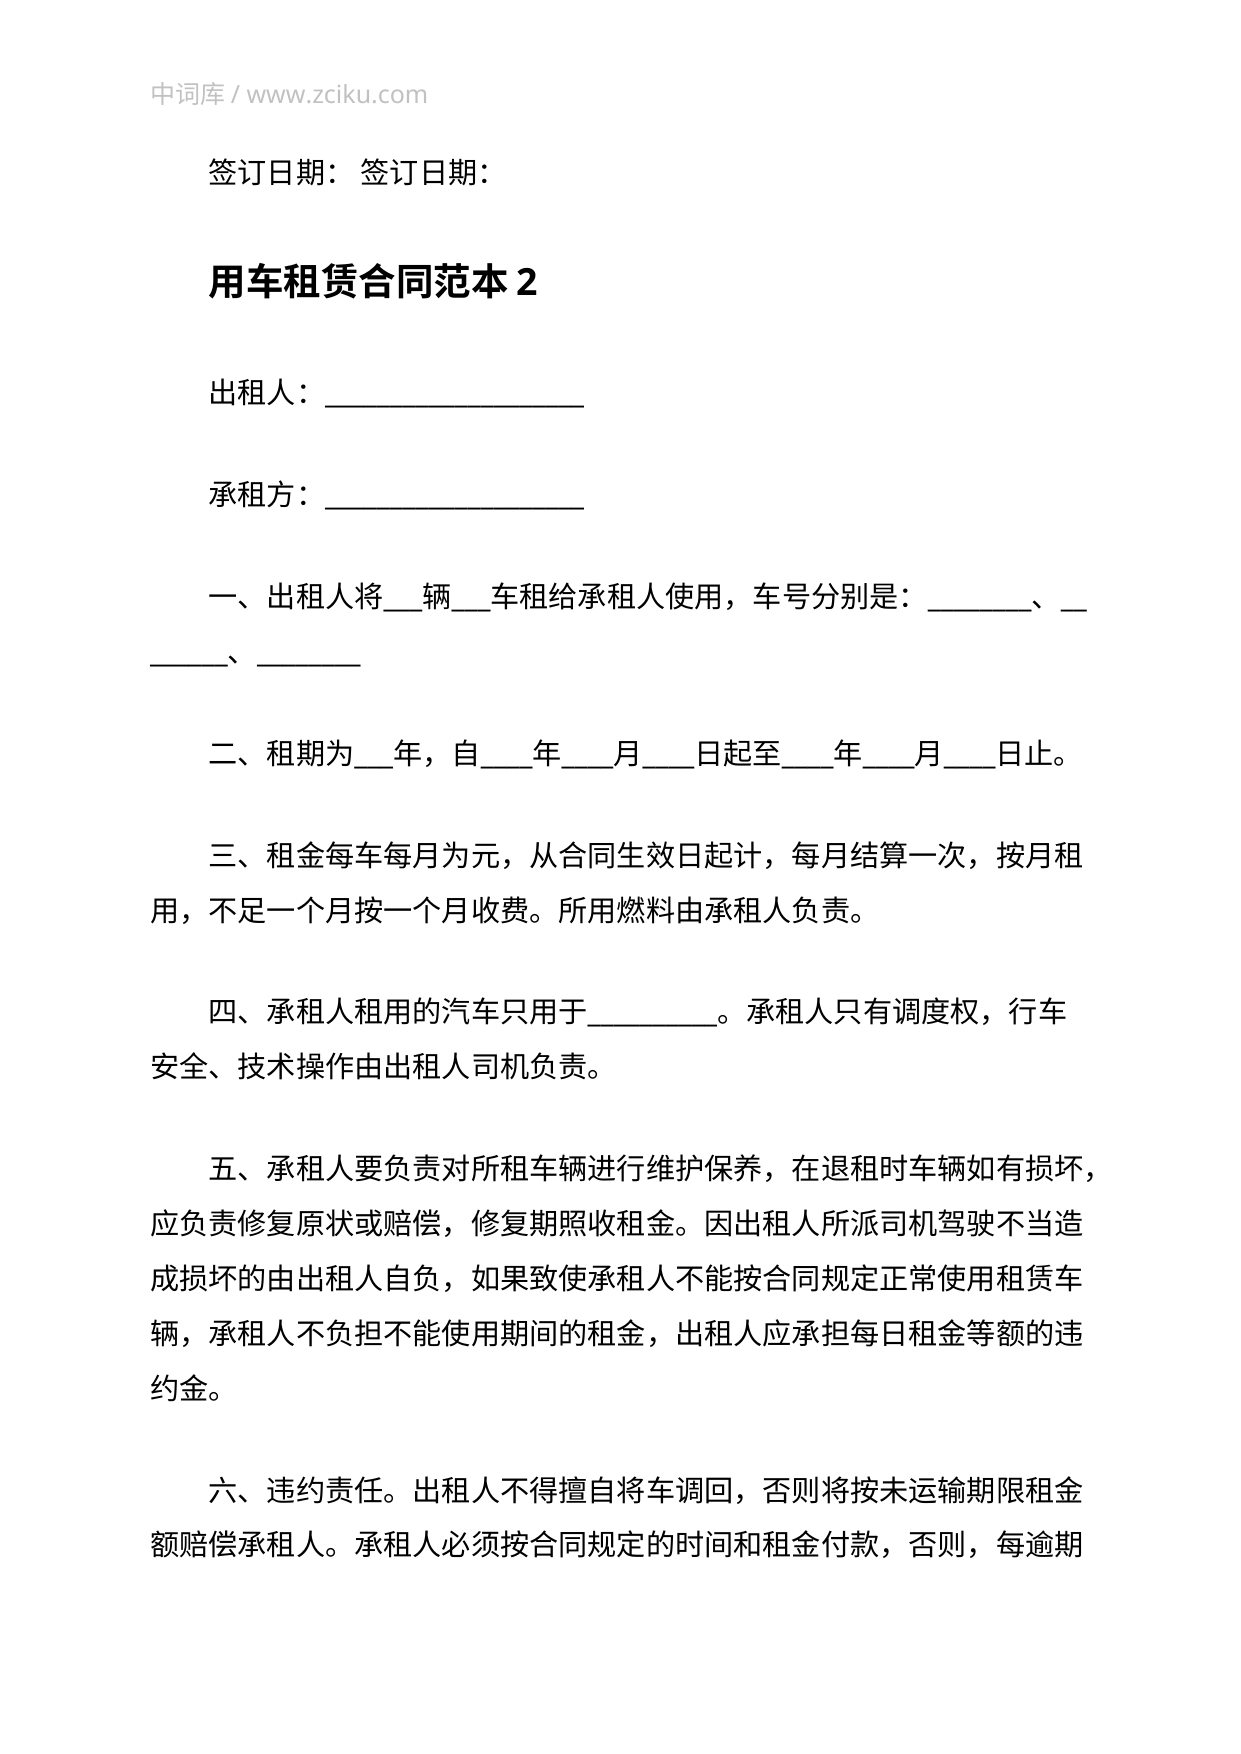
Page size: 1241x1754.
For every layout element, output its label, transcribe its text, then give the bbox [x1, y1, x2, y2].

text 承租方：____________________ [150, 471, 1090, 514]
text 出租人：____________________ [150, 369, 1090, 412]
text 五、承租人要负责对所租车辆进行维护保养，在退租时车辆如有损坏，应负责修复原状或赔偿，修复期照收租金。因出租人所派司机驾驶不当造成损坏的由出租人自负，如果致使承租人不能按合同规定正常使用租赁车辆，承租人不负担不能使用期间的租金，出租人应承担每日租金等额的违约金。 [150, 1146, 1090, 1408]
text 签订日期： 签订日期： [150, 150, 1090, 192]
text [150, 1467, 1090, 1564]
text 四、承租人租用的汽车只用于__________。承租人只有调度权，行车安全、技术操作由出租人司机负责。 [150, 989, 1090, 1086]
text 一、出租人将___辆___车租给承租人使用，车号分别是：________、________、________ [150, 573, 1090, 671]
text 二、租期为___年，自____年____月____日起至____年____月____日止。 [150, 730, 1090, 773]
text 三、租金每车每月为元，从合同生效日起计，每月结算一次，按月租用，不足一个月按一个月收费。所用燃料由承租人负责。 [150, 832, 1090, 929]
text 用车租赁合同范本2 [150, 252, 1090, 306]
